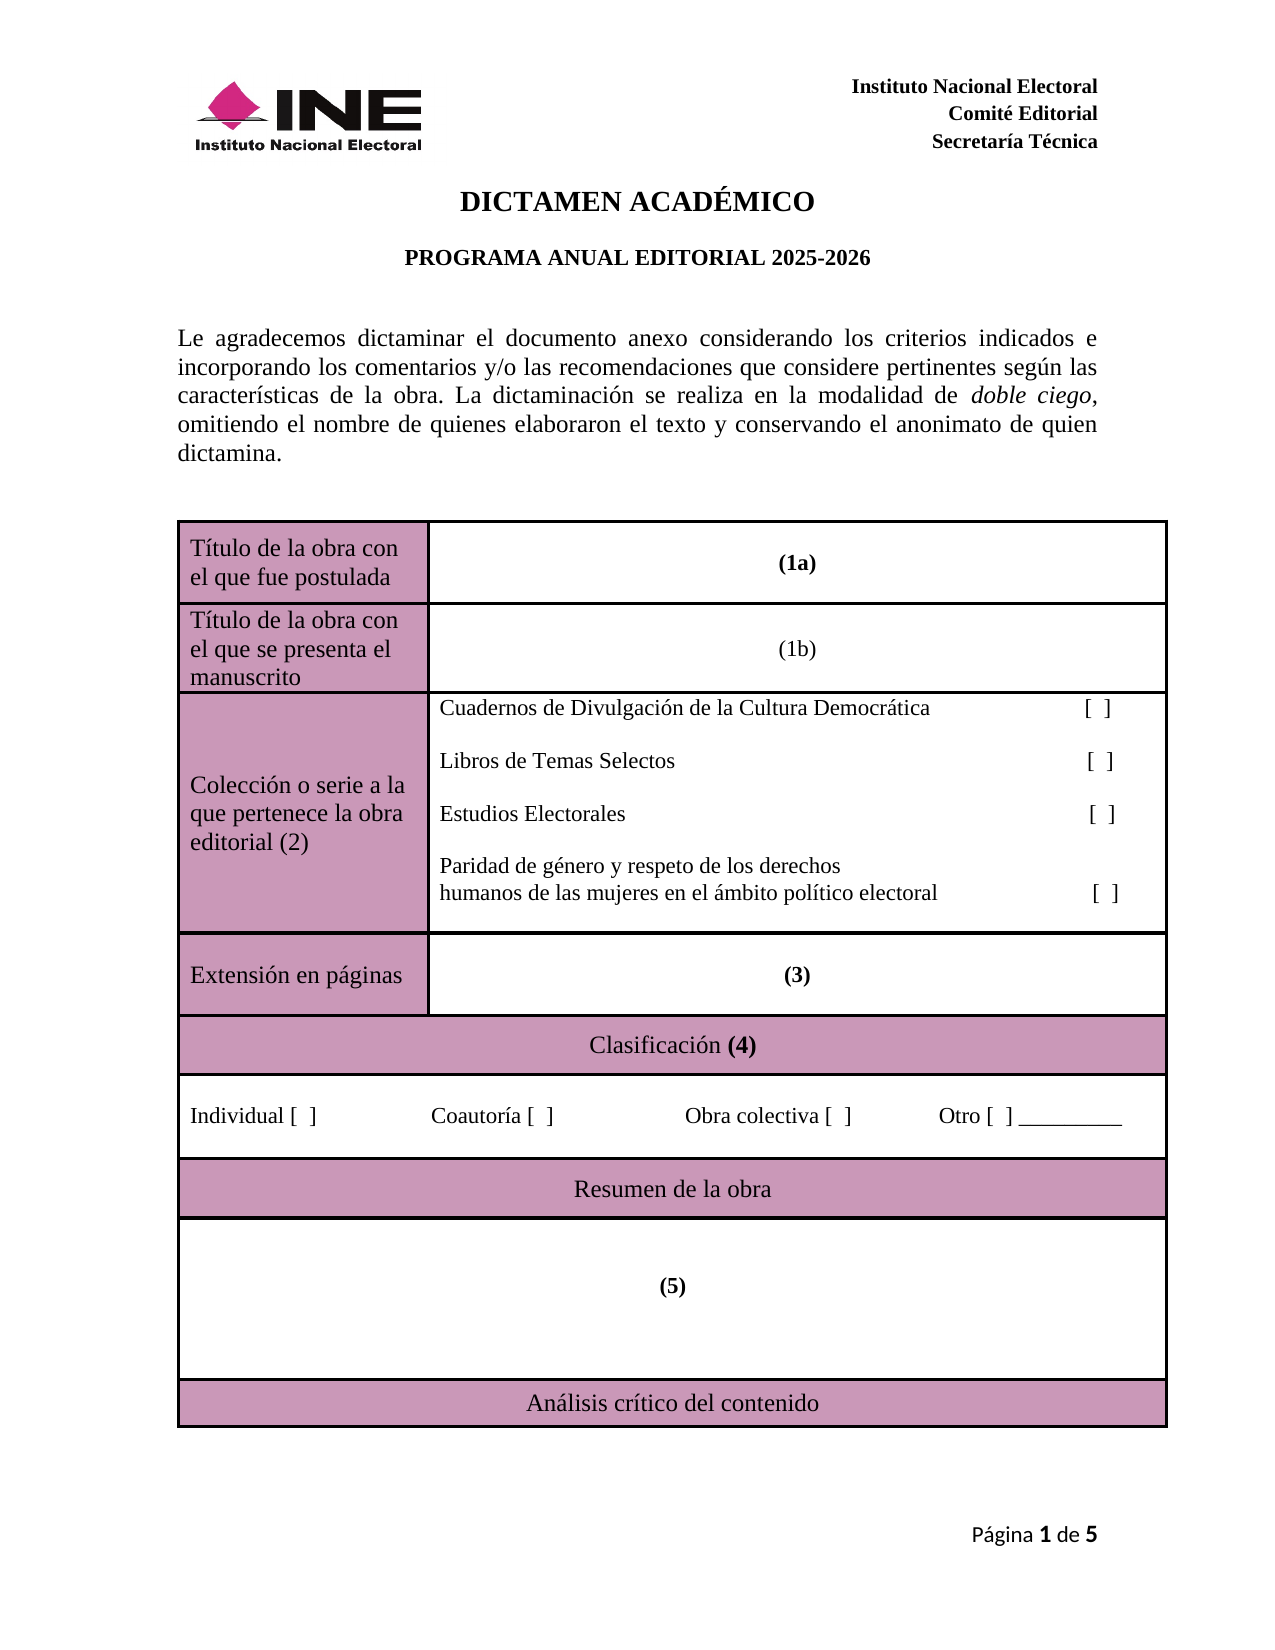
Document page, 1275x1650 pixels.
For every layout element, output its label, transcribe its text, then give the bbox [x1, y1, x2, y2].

table_cell Análisis crítico del contenido [180, 1381, 1165, 1425]
table_cell Colección o serie a la que pertenece la obra editorial (2) [180, 694, 427, 931]
table_cell (3) [430, 935, 1165, 1014]
text DICTAMEN ACADÉMICO [177, 184, 1098, 218]
table_cell Cuadernos de Divulgación de la Cultura Democrática [ ] Libros de Temas Selectos [ ] Estudios Electorales [ ] Paridad de género y respeto de los derechos humanos de las mujeres en el ámbito político electoral [ ] [430, 694, 1165, 931]
text Le agradecemos dictaminar el documento anexo considerando los criterios indicados e incorporando los comentarios y/o las recomendaciones que considere pertinentes según las características de la obra. La dictaminación se realiza en la modalidad de doble ciego, omitiendo el nombre de quienes elaboraron el texto y conservando el anonimato de quien dictamina. [177, 323, 1098, 467]
table_cell Extensión en páginas [180, 935, 427, 1014]
table_cell Individual [ ] Coautoría [ ] Obra colectiva [ ] Otro [ ] _________ [180, 1076, 1165, 1157]
table_cell Clasificación (4) [180, 1017, 1165, 1073]
picture [177, 73, 447, 166]
table_cell Título de la obra con el que se presenta el manuscrito [180, 605, 427, 691]
table_header (1a) [430, 523, 1165, 602]
table_header Título de la obra con el que fue postulada [180, 523, 427, 602]
table_cell Resumen de la obra [180, 1160, 1165, 1216]
text PROGRAMA ANUAL EDITORIAL 2025-2026 [177, 244, 1098, 270]
table_cell (1b) [430, 605, 1165, 691]
table_cell (5) [180, 1220, 1165, 1378]
